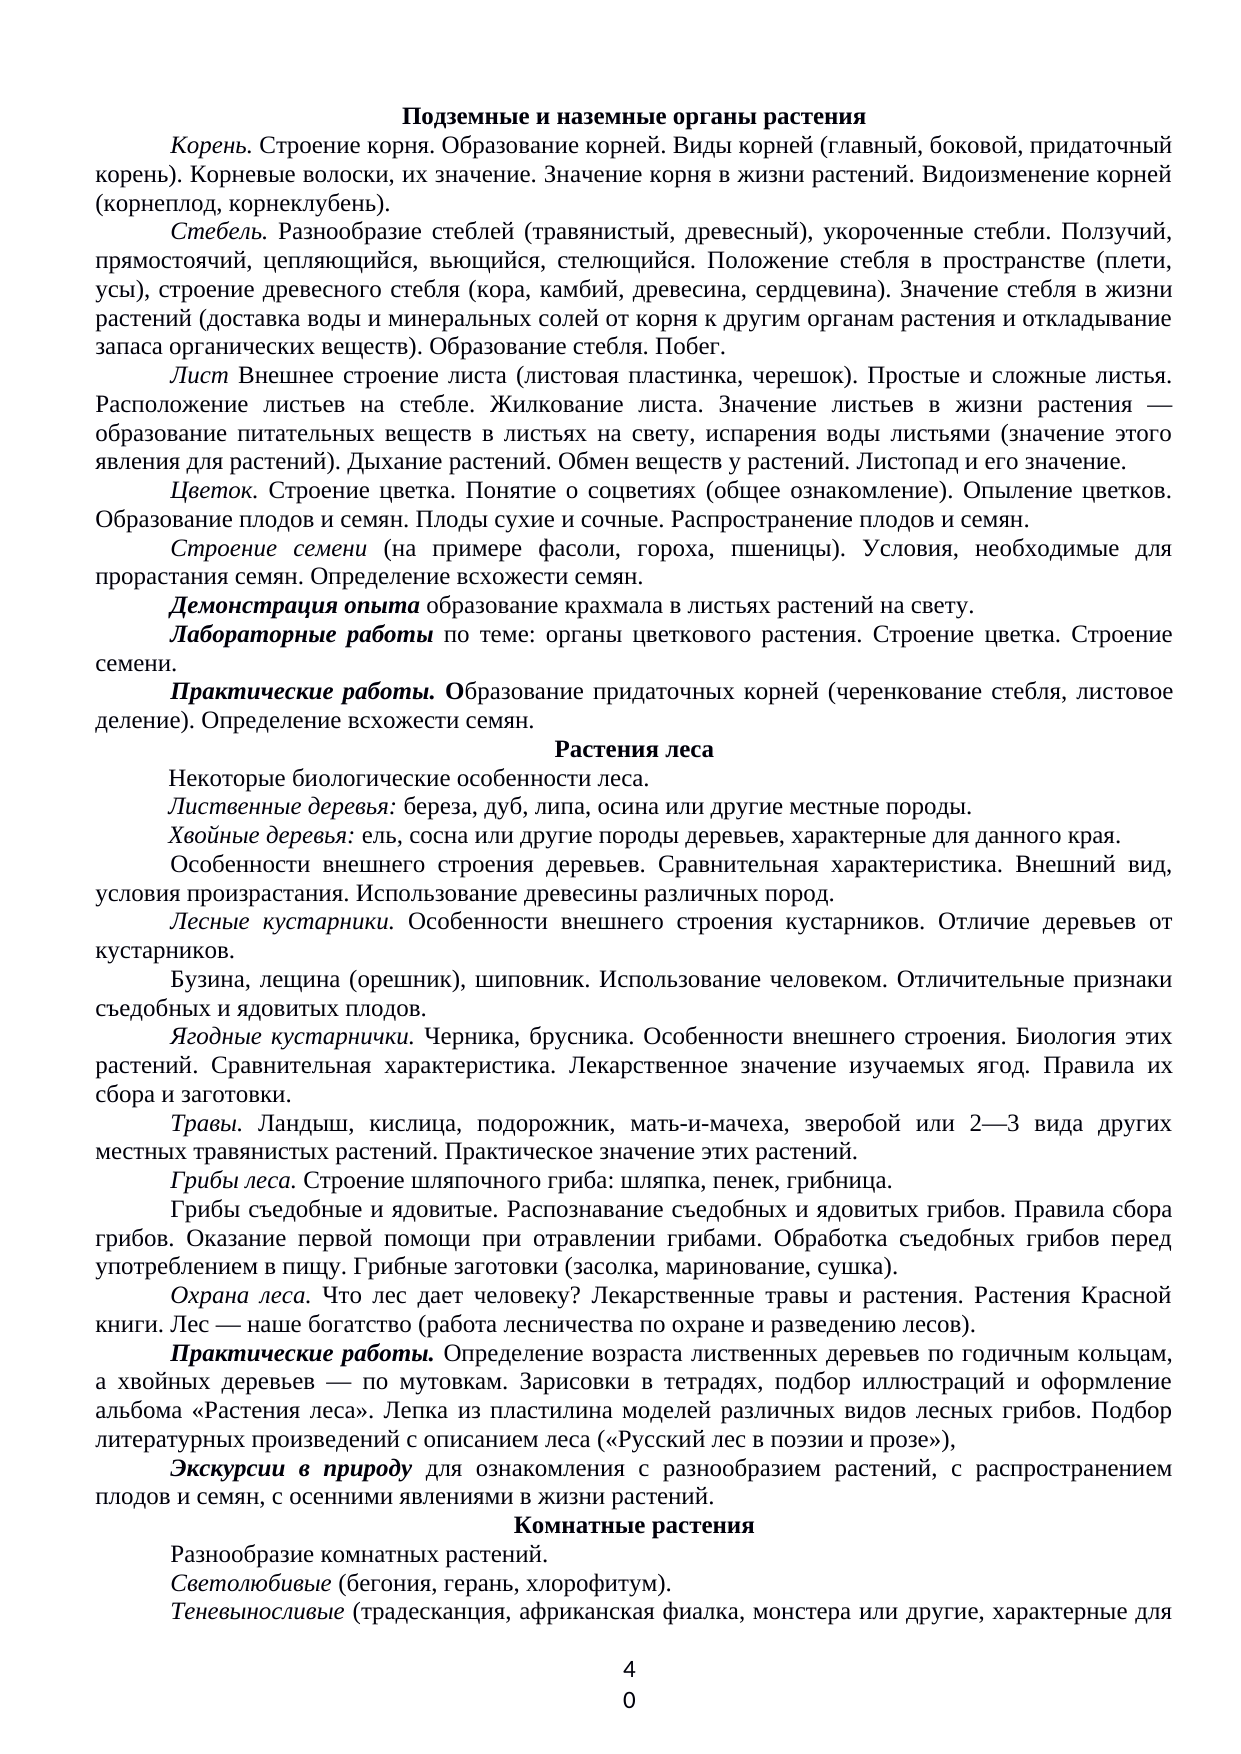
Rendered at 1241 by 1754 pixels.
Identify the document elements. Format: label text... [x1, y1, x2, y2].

text Травы. Ландыш, кислица, подорожник, мать-и-мачеха, зверобой или 2—3 вида других местных травянистых растений. Практическое значение этих растений. [95, 1108, 1173, 1165]
text Особенности внешнего строения деревьев. Сравнительная характеристика. Внешний вид, условия произрастания. Использование древесины различных пород. [95, 849, 1173, 906]
text Грибы съедобные и ядовитые. Распознавание съедобных и ядовитых грибов. Правила сбора грибов. Оказание первой помощи при отравлении грибами. Обработка съедобных грибов перед употреблением в пищу. Грибные заготовки (засолка, маринование, сушка). [95, 1194, 1173, 1280]
text Цветок. Строение цветка. Понятие о соцветиях (общее ознакомление). Опыление цветков. Образование плодов и семян. Плоды сухие и сочные. Распространение плодов и семян. [95, 475, 1173, 533]
text Светолюбивые (бегония, герань, хлорофитум). [95, 1568, 1173, 1596]
text Экскурсии в природу для ознакомления с разнообразием растений, с распространением плодов и семян, с осенними явлениями в жизни растений. [95, 1453, 1173, 1510]
text Лабораторные работы по теме: органы цветкового растения. Строение цветка. Строение семени. [95, 619, 1173, 676]
text Практические работы. Образование придаточных корней (черенкование стебля, листовое деление). Определение всхожести семян. [95, 676, 1173, 734]
text Грибы леса. Строение шляпочного гриба: шляпка, пенек, грибница. [95, 1165, 1173, 1194]
text Комнатные растения [95, 1510, 1173, 1539]
text Растения леса [95, 734, 1173, 763]
text Лист Внешнее строение листа (листовая пластинка, черешок). Простые и сложные листья. Расположение листьев на стебле. Жилкование листа. Значение листьев в жизни растения — образование питательных веществ в листьях на свету, испарения воды листьями (значение этого явления для растений). Дыхание растений. Обмен веществ у растений. Листопад и его значение. [95, 360, 1173, 475]
text Охрана леса. Что лес дает человеку? Лекарственные травы и растения. Растения Красной книги. Лес — наше богатство (работа лесничества по охране и разведению лесов). [95, 1280, 1173, 1338]
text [95, 1596, 1173, 1625]
text Демонстрация опыта образование крахмала в листьях растений на свету. [95, 590, 1173, 619]
text Разнообразие комнатных растений. [95, 1539, 1173, 1568]
text Лесные кустарники. Особенности внешнего строения кустарников. Отличие деревьев от кустарников. [95, 906, 1173, 964]
text Ягодные кустарнички. Черника, брусника. Особенности внешнего строения. Биология этих растений. Сравнительная характеристика. Лекарственное значение изучаемых ягод. Правила их сбора и заготовки. [95, 1021, 1173, 1108]
text Практические работы. Определение возраста лиственных деревьев по годичным кольцам, а хвойных деревьев — по мутовкам. Зарисовки в тетрадях, подбор иллюстраций и оформление альбома «Растения леса». Лепка из пластилина моделей различных видов лесных грибов. Подбор литературных произведений с описанием леса («Русский лес в поэзии и прозе»), [95, 1338, 1173, 1453]
text Стебель. Разнообразие стеблей (травянистый, древесный), укороченные стебли. Ползучий, прямостоячий, цепляющийся, вьющийся, стелющийся. Положение стебля в пространстве (плети, усы), строение древесного стебля (кора, камбий, древесина, сердцевина). Значение стебля в жизни растений (доставка воды и минеральных солей от корня к другим органам растения и откладывание запаса органических веществ). Образование стебля. Побег. [95, 216, 1173, 360]
text Хвойные деревья: ель, сосна или другие породы деревьев, характерные для данного края. [95, 820, 1173, 849]
text Строение семени (на примере фасоли, гороха, пшеницы). Условия, необходимые для прорастания семян. Определение всхожести семян. [95, 533, 1173, 590]
text Некоторые биологические особенности леса. [95, 763, 1173, 791]
text Бузина, лещина (орешник), шиповник. Использование человеком. Отличительные признаки съедобных и ядовитых плодов. [95, 964, 1173, 1021]
text Лиственные деревья: береза, дуб, липа, осина или другие местные породы. [95, 791, 1173, 820]
text Подземные и наземные органы растения [95, 101, 1173, 130]
text Корень. Строение корня. Образование корней. Виды корней (главный, боковой, придаточный корень). Корневые волоски, их значение. Значение корня в жизни растений. Видоизменение корней (корнеплод, корнеклубень). [95, 130, 1173, 216]
